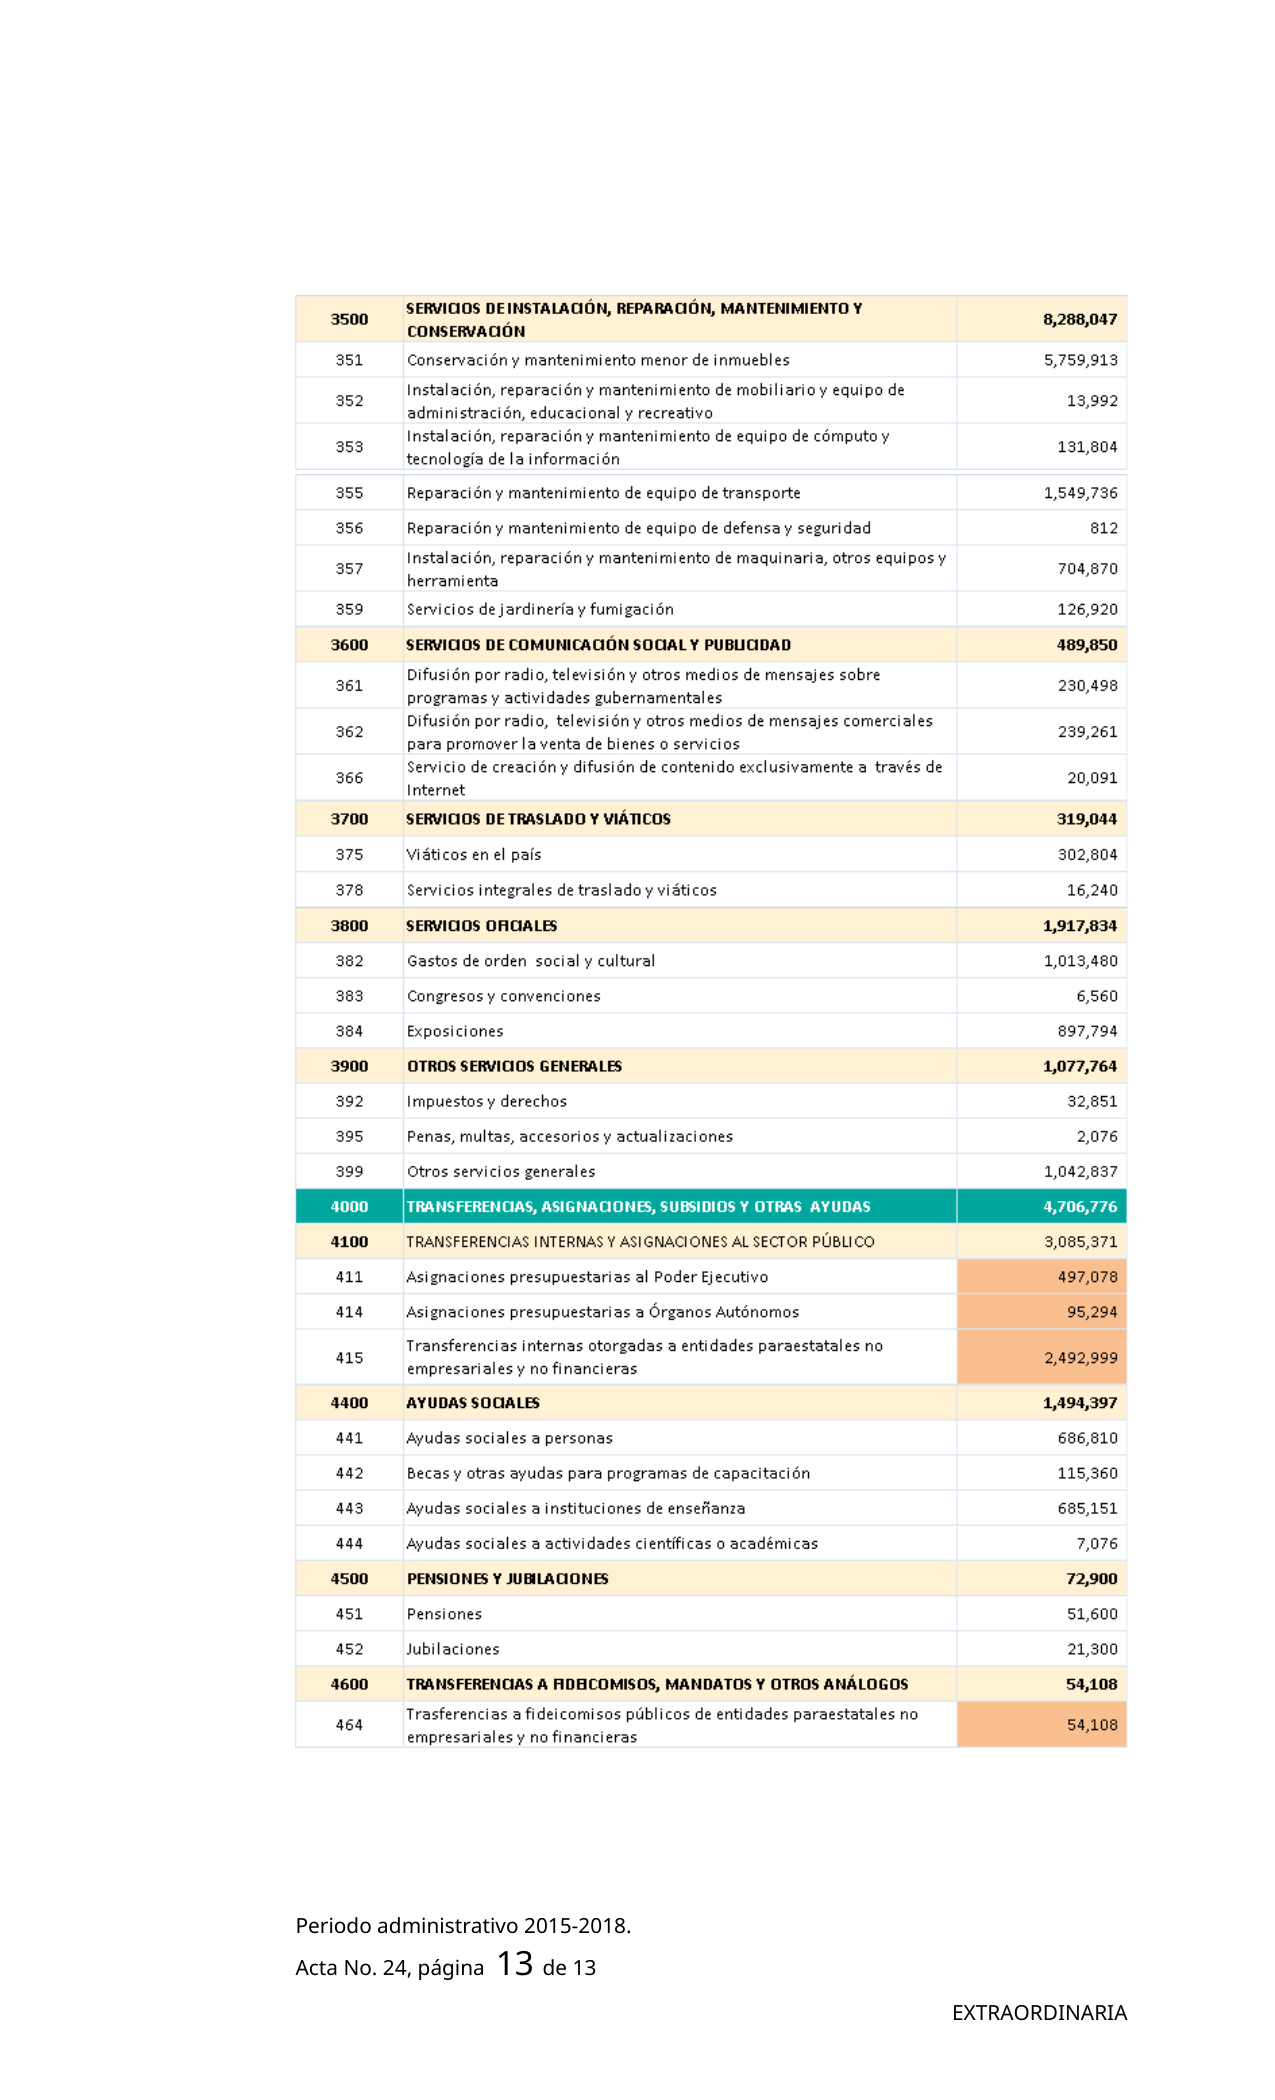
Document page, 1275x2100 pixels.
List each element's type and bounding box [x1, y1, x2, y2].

picture [295, 295, 1128, 470]
picture [295, 474, 1128, 1748]
